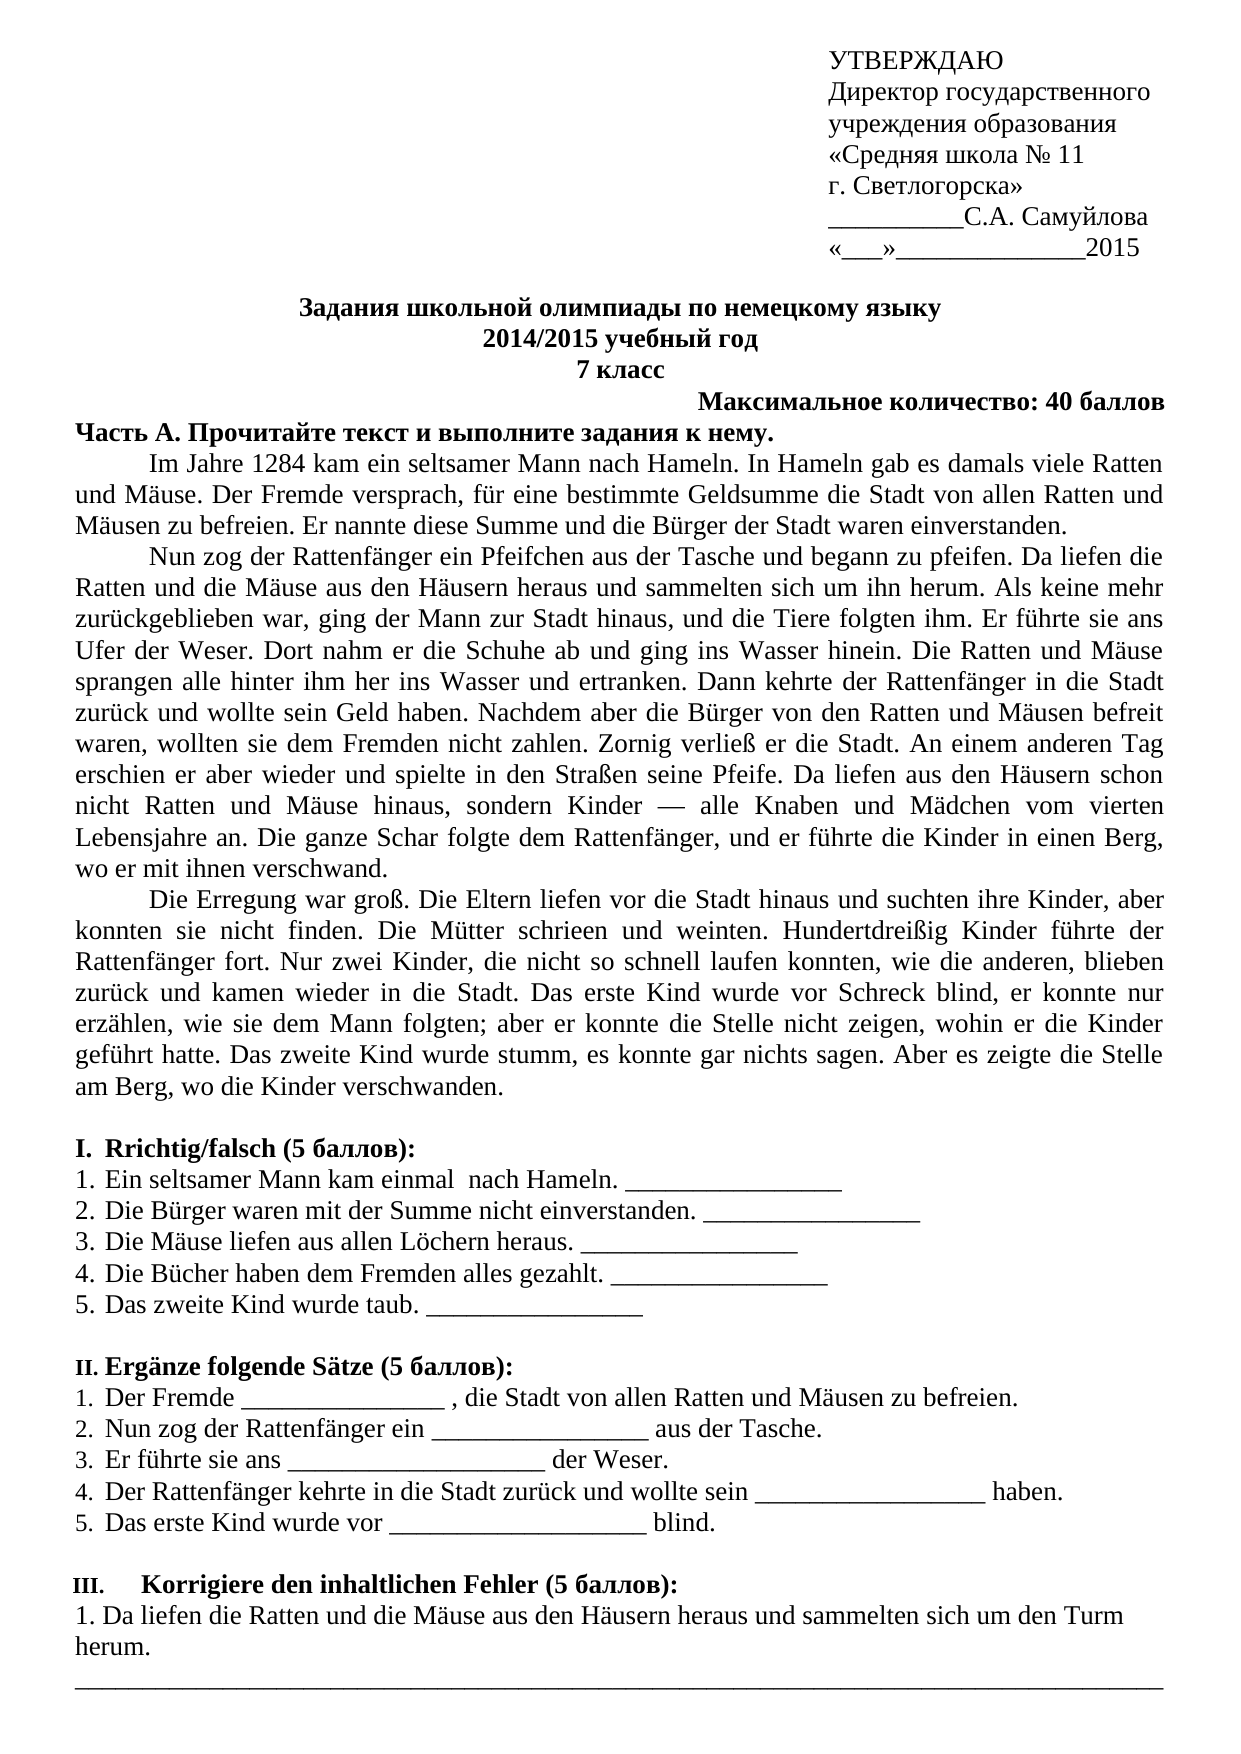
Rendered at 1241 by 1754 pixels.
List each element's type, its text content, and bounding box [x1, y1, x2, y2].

list Der Fremde _______________ , die Stadt von allen Ratten und Mäusen zu befreien. [75, 1381, 1165, 1412]
list Rrichtig/falsch (5 баллов): [75, 1132, 1165, 1163]
list Die Mäuse liefen aus allen Löchern heraus. ________________ [75, 1226, 1165, 1257]
text Директор государственного [75, 76, 1165, 107]
text г. Светлогорска» [75, 169, 1165, 200]
list Ein seltsamer Mann kam einmal nach Hameln. ________________ [75, 1163, 1165, 1194]
text __________С.А. Самуйлова [75, 200, 1165, 231]
list Ergänze folgende Sätze (5 баллов): [75, 1350, 1165, 1381]
text Максимальное количество: 40 баллов [75, 384, 1165, 416]
list Nun zog der Rattenfänger ein ________________ aus der Tasche. [75, 1412, 1165, 1443]
text Задания школьной олимпиады по немецкому языку [75, 291, 1165, 322]
text Часть А. Прочитайте текст и выполните задания к нему. [75, 416, 1165, 447]
text _________________________________________________________________________________ [75, 1662, 1165, 1693]
list Er führte sie ans ___________________ der Weser. [75, 1443, 1165, 1475]
list Korrigiere den inhaltlichen Fehler (5 баллов): [104, 1568, 1165, 1599]
text УТВЕРЖДАЮ [75, 44, 1165, 76]
list Das erste Kind wurde vor ___________________ blind. [75, 1506, 1165, 1537]
text 7 класс [75, 353, 1165, 384]
text 2014/2015 учебный год [75, 322, 1165, 353]
list Die Bürger waren mit der Summe nicht einverstanden. ________________ [75, 1194, 1165, 1226]
text Die Erregung war groß. Die Eltern liefen vor die Stadt hinaus und suchten ihre Kinder, aber konnten sie nicht finden. Die Mütter schrieen und weinten. Hundertdreißig Kinder führte der Rattenfänger fort. Nur zwei Kinder, die nicht so schnell laufen konnten, wie die anderen, blieben zurück und kamen wieder in die Stadt. Das erste Kind wurde vor Schreck blind, er konnte nur erzählen, wie sie dem Mann folgten; aber er konnte die Stelle nicht zeigen, wohin er die Kinder geführt hatte. Das zweite Kind wurde stumm, es konnte gar nichts sagen. Aber es zeigte die Stelle am Berg, wo die Kinder verschwanden. [75, 883, 1165, 1101]
text Nun zog der Rattenfänger ein Pfeifchen aus der Tasche und begann zu pfeifen. Da liefen die Ratten und die Mäuse aus den Häusern heraus und sammelten sich um ihn herum. Als keine mehr zurückgeblieben war, ging der Mann zur Stadt hinaus, und die Tiere folgten ihm. Er führte sie ans Ufer der Weser. Dort nahm er die Schuhe ab und ging ins Wasser hinein. Die Ratten und Mäuse sprangen alle hinter ihm her ins Wasser und ertranken. Dann kehrte der Rattenfänger in die Stadt zurück und wollte sein Geld haben. Nachdem aber die Bürger von den Ratten und Mäusen befreit waren, wollten sie dem Fremden nicht zahlen. Zornig verließ er die Stadt. An einem anderen Tag erschien er aber wieder und spielte in den Straßen seine Pfeife. Da liefen aus den Häusern schon nicht Ratten und Mäuse hinaus, sondern Kinder — alle Knaben und Mädchen vom vierten Lebensjahre an. Die ganze Schar folgte dem Rattenfänger, und er führte die Kinder in einen Berg, wo er mit ihnen verschwand. [75, 540, 1165, 883]
text «Средняя школа № 11 [75, 138, 1165, 169]
list Die Bücher haben dem Fremden alles gezahlt. ________________ [75, 1257, 1165, 1288]
list Da liefen die Ratten und die Mäuse aus den Häusern heraus und sammelten sich um den Turm herum. [75, 1599, 1165, 1662]
text «___»______________2015 [75, 231, 1165, 262]
text Im Jahre 1284 kam ein seltsamer Mann nach Hameln. In Hameln gab es damals viele Ratten und Mäuse. Der Fremde versprach, für eine bestimmte Geldsumme die Stadt von allen Ratten und Mäusen zu befreien. Er nannte diese Summe und die Bürger der Stadt waren einverstanden. [75, 447, 1165, 540]
list Das zweite Kind wurde taub. ________________ [75, 1288, 1165, 1319]
list Der Rattenfänger kehrte in die Stadt zurück und wollte sein _________________ haben. [75, 1475, 1165, 1506]
text учреждения образования [75, 107, 1165, 138]
